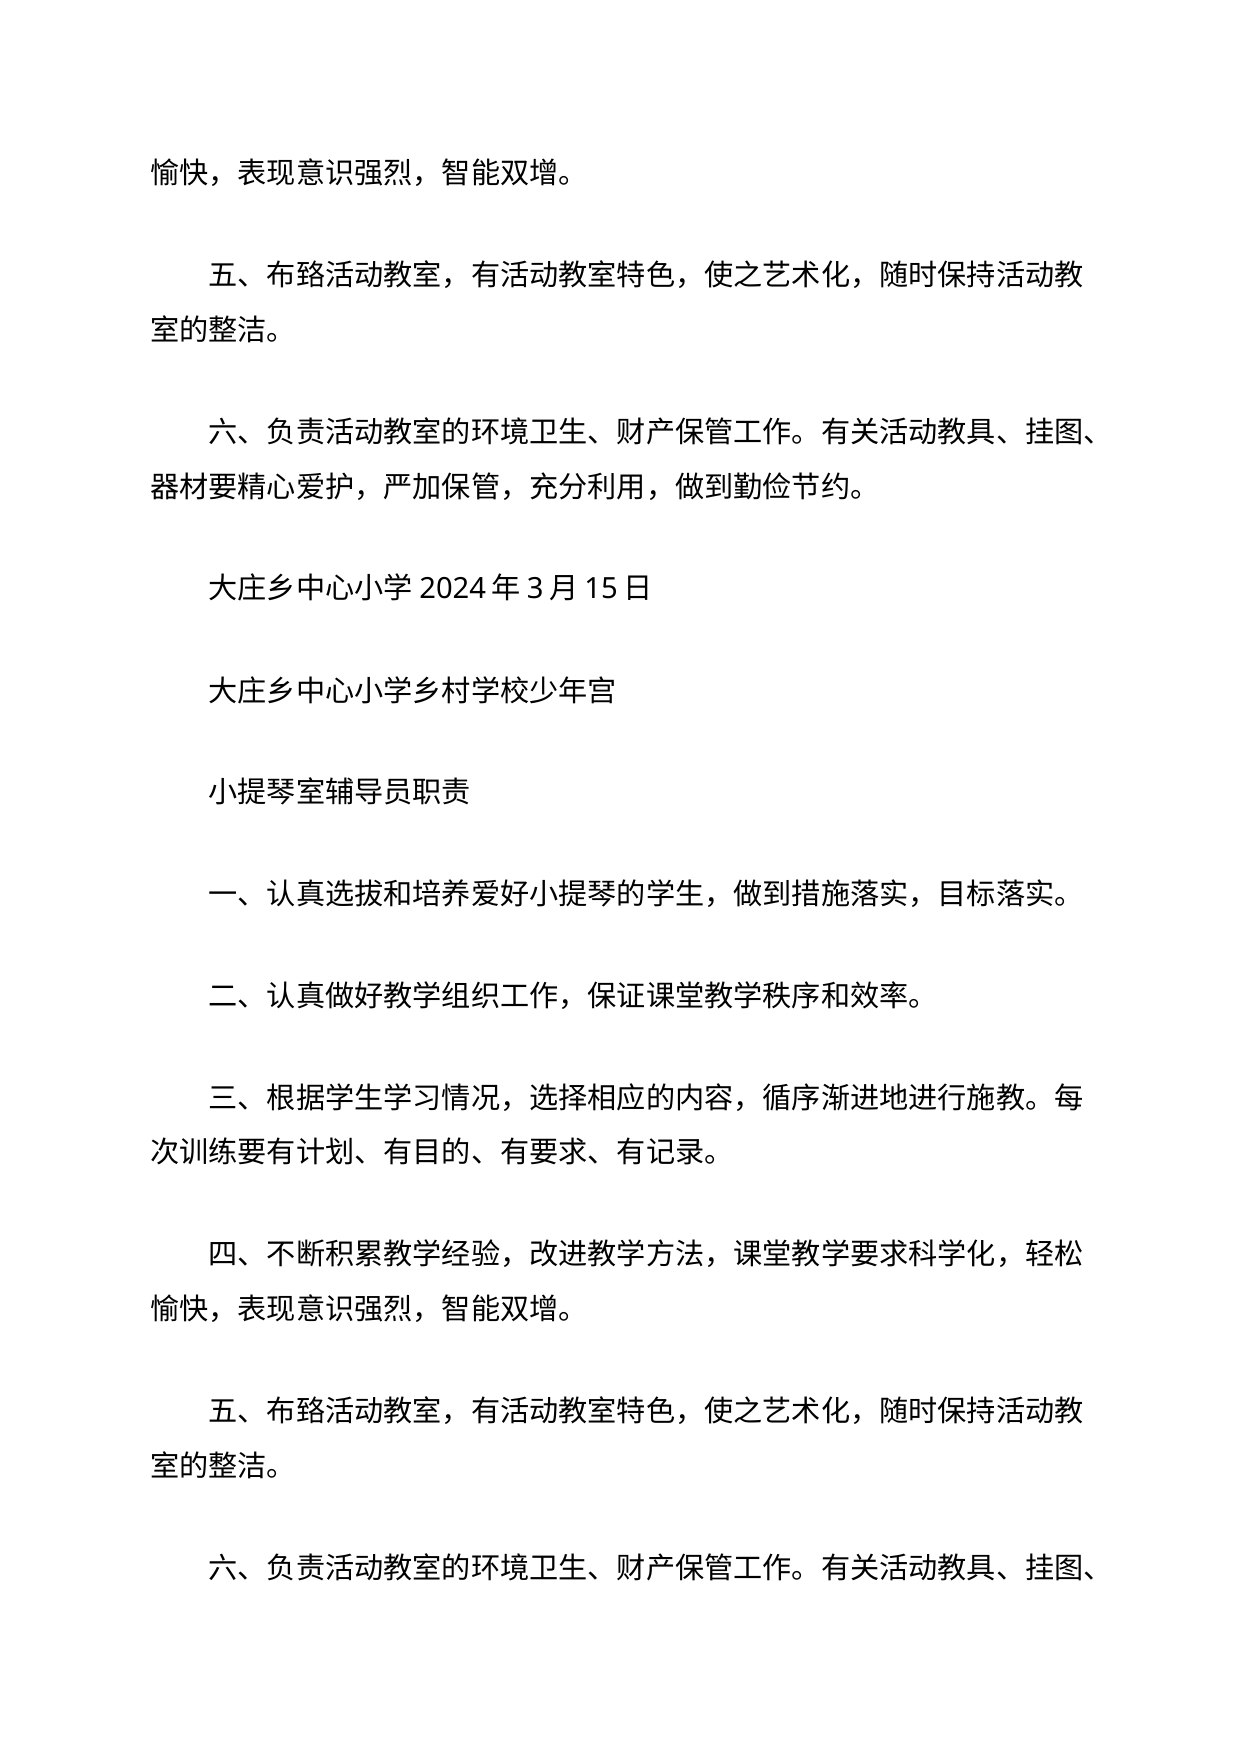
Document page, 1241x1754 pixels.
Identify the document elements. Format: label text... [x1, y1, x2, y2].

text 三、根据学生学习情况，选择相应的内容，循序渐进地进行施教。每次训练要有计划、有目的、有要求、有记录。 [150, 1074, 1090, 1171]
text 一、认真选拔和培养爱好小提琴的学生，做到措施落实，目标落实。 [150, 871, 1090, 913]
text 二、认真做好教学组织工作，保证课堂教学秩序和效率。 [150, 972, 1090, 1015]
text 四、不断积累教学经验，改进教学方法，课堂教学要求科学化，轻松愉快，表现意识强烈，智能双增。 [150, 1231, 1090, 1328]
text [150, 1544, 1090, 1586]
text 小提琴室辅导员职责 [150, 769, 1090, 811]
text 大庄乡中心小学 2024年3月15日 [150, 565, 1090, 607]
text 六、负责活动教室的环境卫生、财产保管工作。有关活动教具、挂图、器材要精心爱护，严加保管，充分利用，做到勤俭节约。 [150, 408, 1090, 506]
text 五、布臵活动教室，有活动教室特色，使之艺术化，随时保持活动教室的整洁。 [150, 252, 1090, 349]
text 大庄乡中心小学乡村学校少年宫 [150, 667, 1090, 709]
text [150, 150, 1090, 192]
text 五、布臵活动教室，有活动教室特色，使之艺术化，随时保持活动教室的整洁。 [150, 1387, 1090, 1485]
